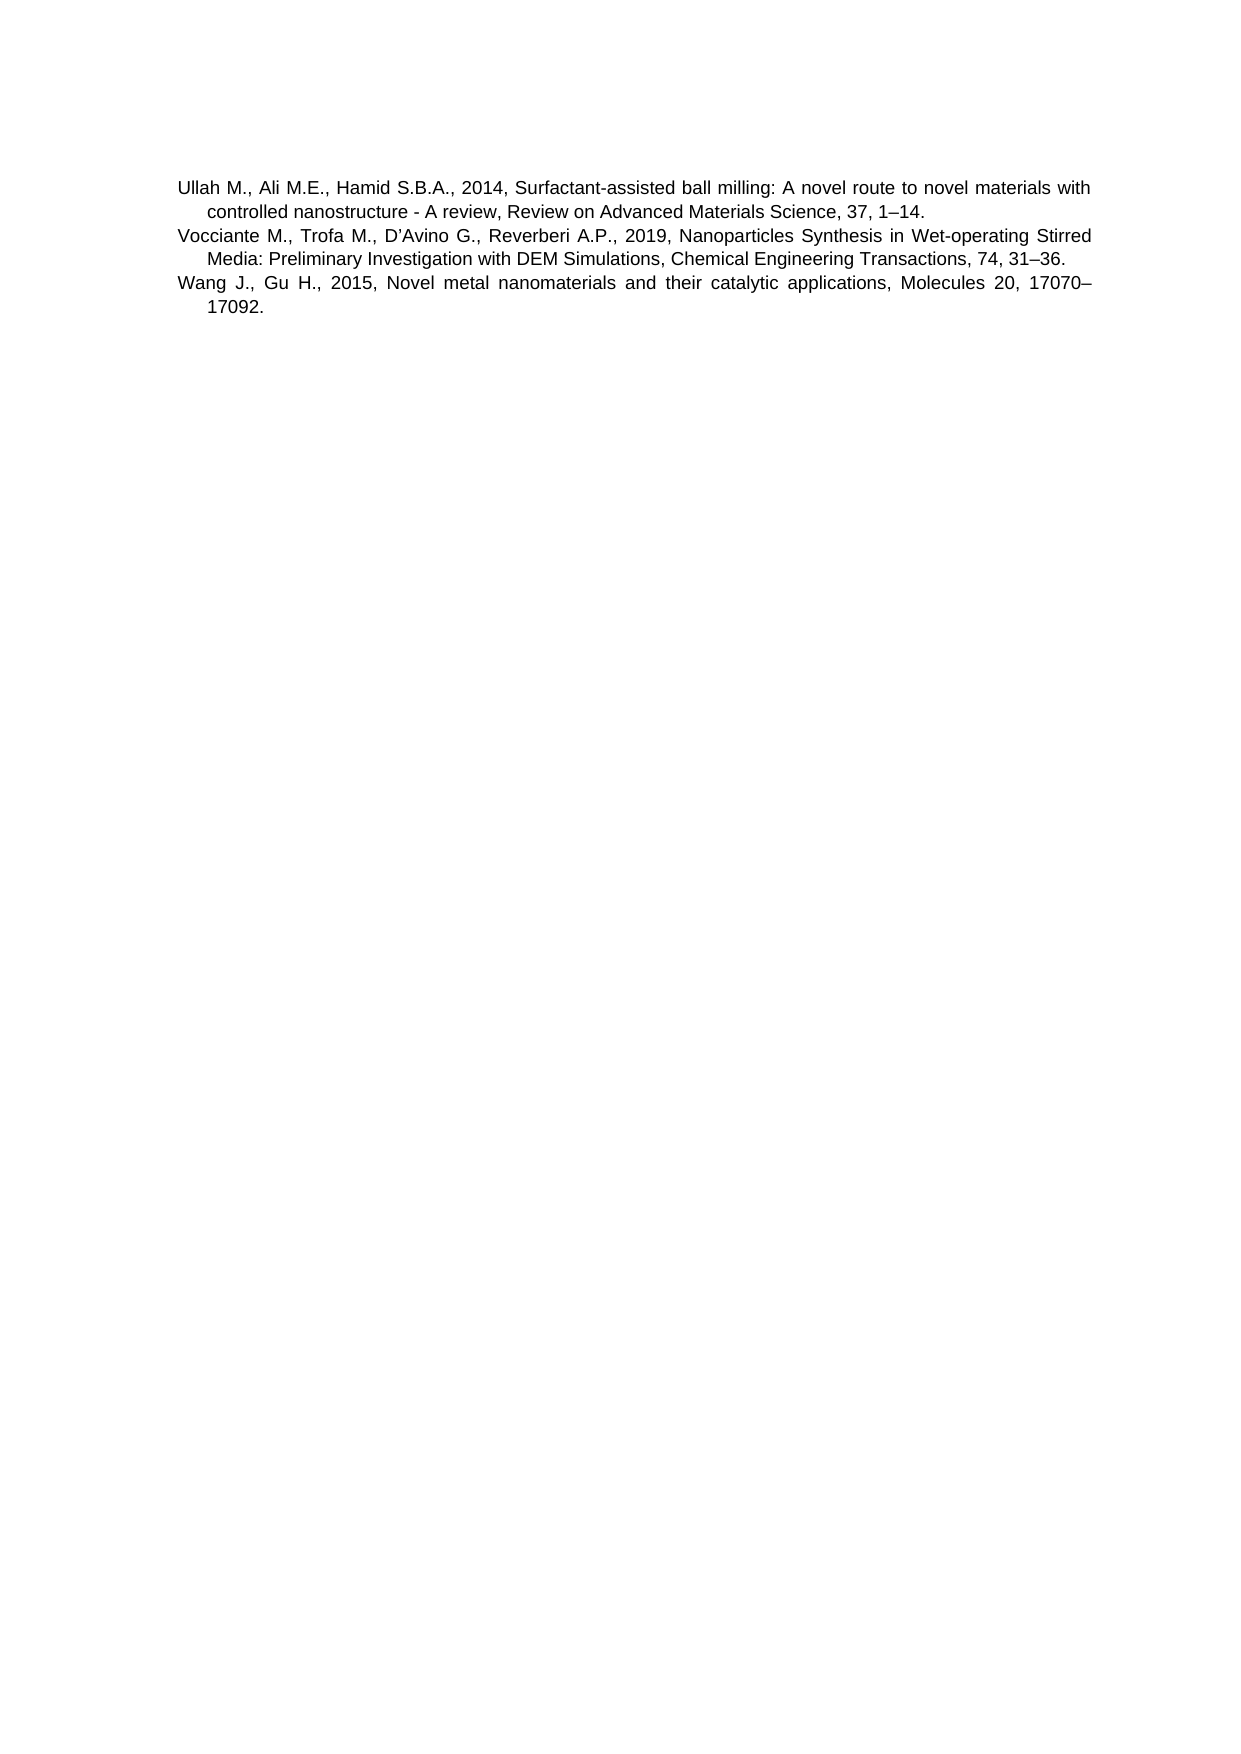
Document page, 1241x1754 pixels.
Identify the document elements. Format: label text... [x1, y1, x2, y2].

text Vocciante M., Trofa M., D’Avino G., Reverberi A.P., 2019, Nanoparticles Synthesis in Wet-operating Stirred Media: Preliminary Investigation with DEM Simulations, Chemical Engineering Transactions, 74, 31–36. [177, 224, 1092, 270]
text Ullah M., Ali M.E., Hamid S.B.A., 2014, Surfactant-assisted ball milling: A novel route to novel materials with controlled nanostructure - A review, Review on Advanced Materials Science, 37, 1–14. [177, 177, 1092, 222]
text Wang J., Gu H., 2015, Novel metal nanomaterials and their catalytic applications, Molecules 20, 17070–17092. [177, 272, 1092, 317]
